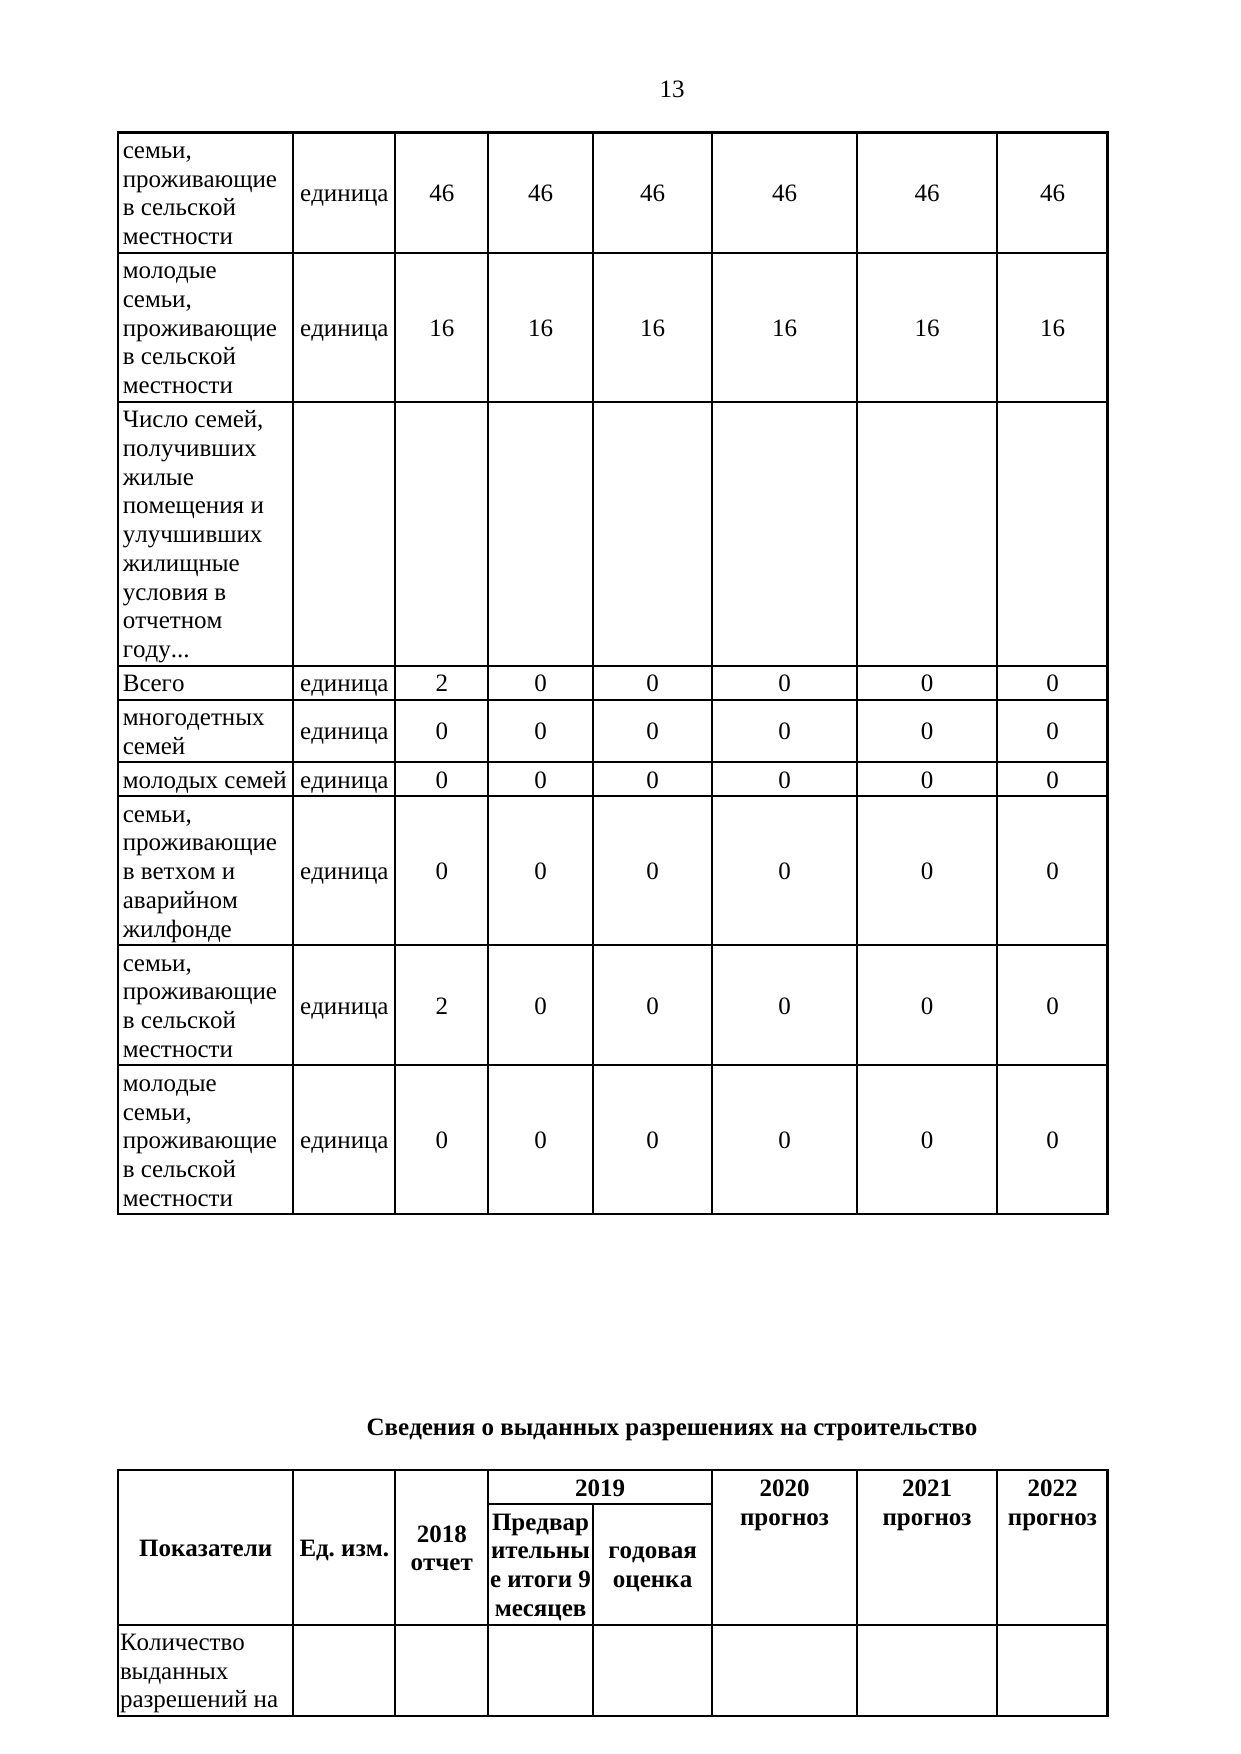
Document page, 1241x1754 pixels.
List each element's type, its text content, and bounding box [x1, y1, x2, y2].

table_cell [998, 403, 1106, 664]
table_cell [396, 403, 487, 664]
table_cell 0 [713, 667, 856, 698]
table_cell 16 [858, 254, 996, 401]
table_cell 0 [594, 667, 711, 698]
table_cell [396, 1626, 487, 1715]
table_cell 0 [713, 701, 856, 761]
table_cell [998, 1626, 1106, 1715]
table_cell 0 [858, 946, 996, 1064]
table_cell [594, 403, 711, 664]
table_cell [489, 403, 592, 664]
table_cell 0 [713, 763, 856, 795]
table_cell [294, 403, 394, 664]
table_cell 0 [594, 797, 711, 944]
table_cell единица [294, 763, 394, 795]
table_cell 0 [396, 1066, 487, 1213]
table_cell 0 [489, 1066, 592, 1213]
table_cell 0 [594, 1066, 711, 1213]
table_cell 0 [396, 701, 487, 761]
table_cell 0 [489, 797, 592, 944]
table_cell 46 [489, 134, 592, 252]
table_cell молодые семьи, проживающие в сельской местности [119, 1066, 292, 1213]
table_cell 0 [396, 763, 487, 795]
table_cell 0 [858, 797, 996, 944]
table_cell 0 [713, 1066, 856, 1213]
table_header Ед. изм. [294, 1471, 394, 1623]
table_cell 46 [594, 134, 711, 252]
table_cell молодые семьи, проживающие в сельской местности [119, 254, 292, 401]
table_cell единица [294, 254, 394, 401]
table_cell 46 [713, 134, 856, 252]
table_cell Число семей, получивших жилые помещения и улучшивших жилищные условия в отчетном году... [119, 403, 292, 664]
table_cell 0 [998, 667, 1106, 698]
table_cell семьи, проживающие в ветхом и аварийном жилфонде [119, 797, 292, 944]
table_cell 46 [858, 134, 996, 252]
table_cell 0 [713, 946, 856, 1064]
table_header 2021 прогноз [858, 1471, 996, 1623]
table_cell 0 [998, 946, 1106, 1064]
table_cell 0 [489, 667, 592, 698]
table_cell 16 [713, 254, 856, 401]
table_cell [594, 1626, 711, 1715]
table_header 2020 прогноз [713, 1471, 856, 1623]
table_cell 2 [396, 946, 487, 1064]
table_cell Предварительные итоги 9 месяцев [489, 1505, 592, 1623]
table_cell 0 [998, 763, 1106, 795]
table_cell семьи, проживающие в сельской местности [119, 134, 292, 252]
table_cell 0 [594, 701, 711, 761]
table_cell единица [294, 134, 394, 252]
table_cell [119, 1626, 292, 1715]
table_cell единица [294, 701, 394, 761]
table_cell 16 [998, 254, 1106, 401]
table_cell единица [294, 797, 394, 944]
table_cell 2 [396, 667, 487, 698]
table_cell многодетных семей [119, 701, 292, 761]
table_header 2018 отчет [396, 1471, 487, 1623]
table_cell 0 [489, 763, 592, 795]
table_cell годовая оценка [594, 1505, 711, 1623]
table_cell 16 [396, 254, 487, 401]
table_header Показатели [119, 1471, 292, 1623]
table_cell единица [294, 1066, 394, 1213]
table_cell единица [294, 667, 394, 698]
table_cell [858, 1626, 996, 1715]
table_cell 0 [594, 763, 711, 795]
table_cell 0 [858, 701, 996, 761]
table_cell 0 [858, 763, 996, 795]
table_cell [713, 403, 856, 664]
table_cell семьи, проживающие в сельской местности [119, 946, 292, 1064]
table_cell 16 [489, 254, 592, 401]
table_cell [858, 403, 996, 664]
table_cell 0 [998, 797, 1106, 944]
table_cell молодых семей [119, 763, 292, 795]
table_cell 0 [489, 946, 592, 1064]
table_cell [713, 1626, 856, 1715]
table_cell 0 [858, 1066, 996, 1213]
table_header 2022 прогноз [998, 1471, 1106, 1623]
table_cell 0 [713, 797, 856, 944]
table_cell 0 [998, 701, 1106, 761]
table_cell [489, 1626, 592, 1715]
table_cell 0 [858, 667, 996, 698]
table_cell 0 [998, 1066, 1106, 1213]
table_cell [294, 1626, 394, 1715]
table_cell Всего [119, 667, 292, 698]
table_cell 16 [594, 254, 711, 401]
text Сведения о выданных разрешениях на строительство [177, 1412, 1167, 1441]
table_cell 0 [489, 701, 592, 761]
table_header 2019 [489, 1471, 711, 1503]
table_cell 46 [396, 134, 487, 252]
table_cell единица [294, 946, 394, 1064]
table_cell 0 [396, 797, 487, 944]
table_cell 46 [998, 134, 1106, 252]
table_cell 0 [594, 946, 711, 1064]
